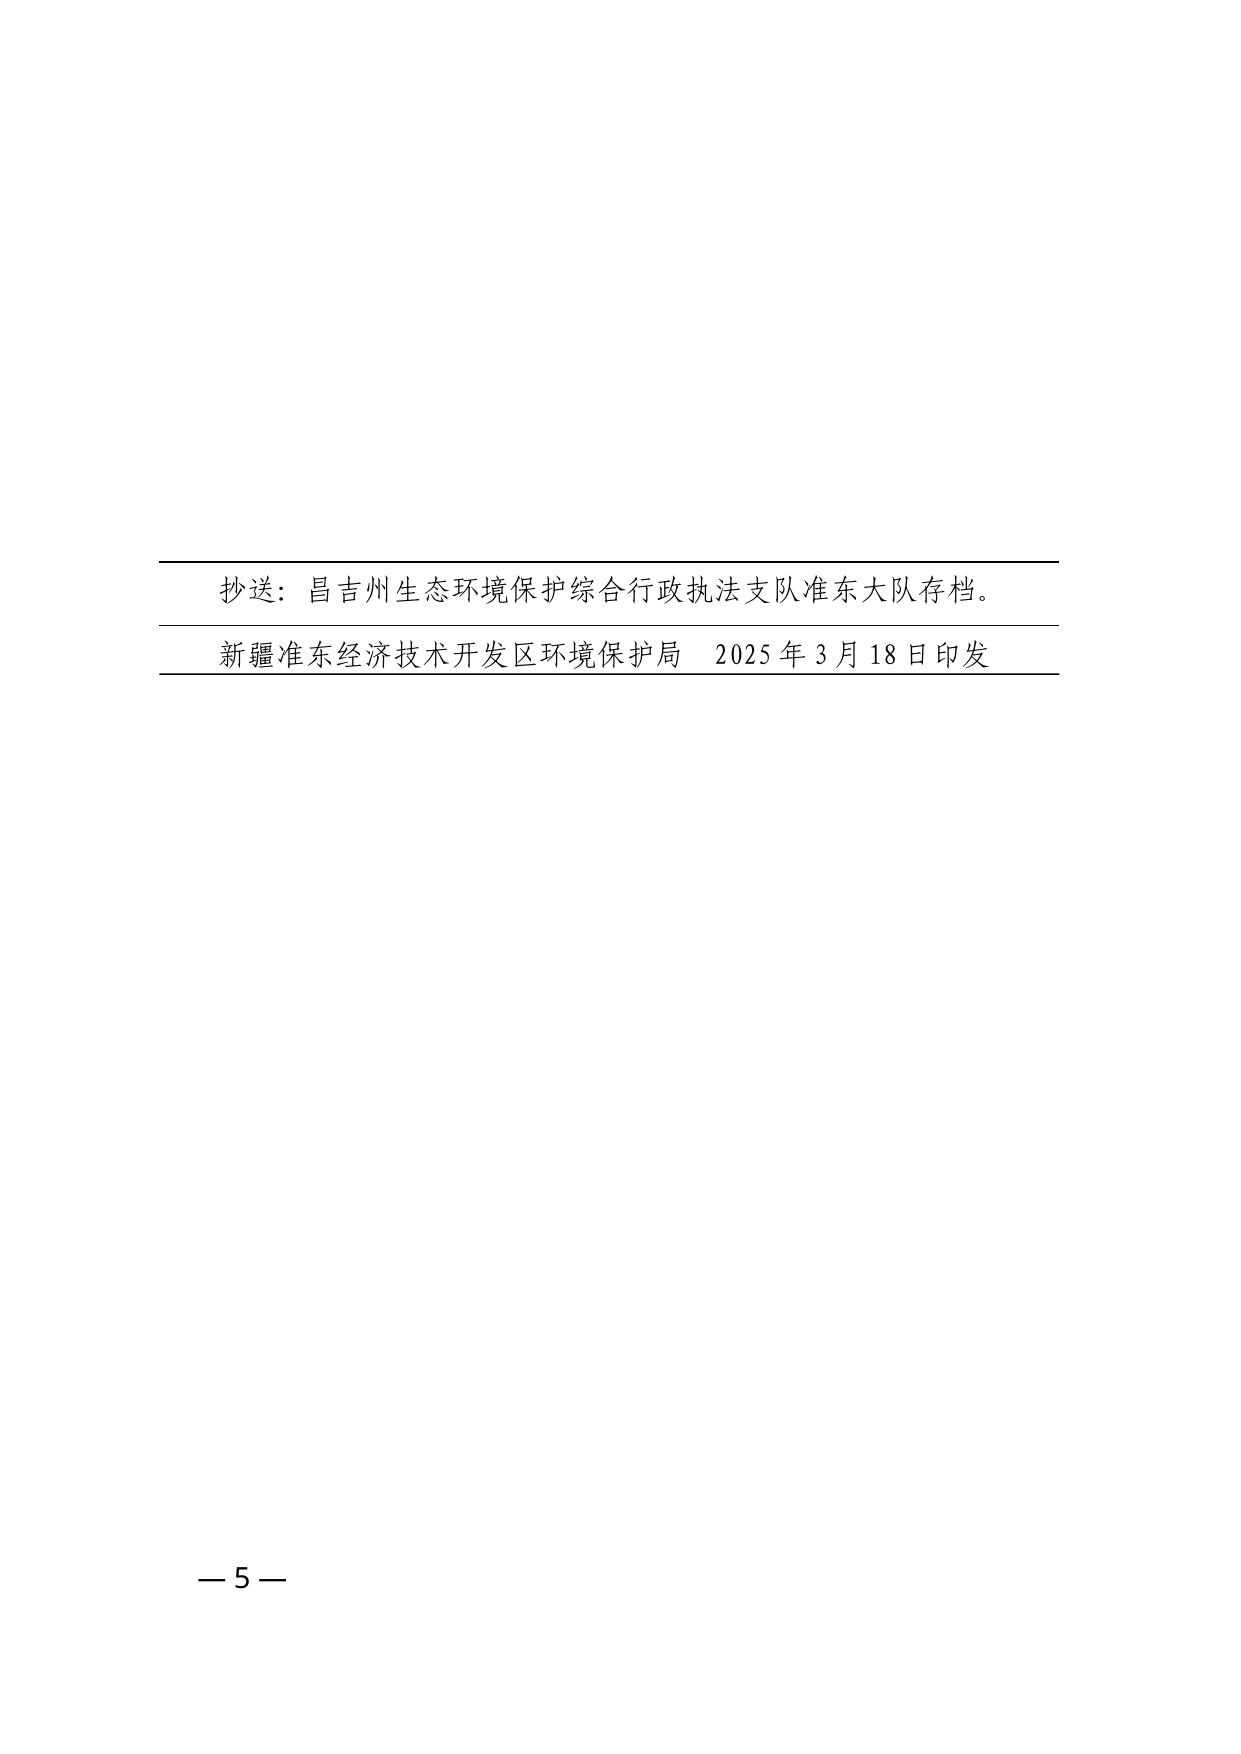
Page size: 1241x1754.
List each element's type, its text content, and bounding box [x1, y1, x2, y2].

text 抄送：昌吉州生态环境保护综合行政执法支队准东大队存档。 [159, 555, 1081, 620]
text 新疆准东经济技术开发区环境保护局 2025年3月18日印发 [159, 620, 1077, 685]
